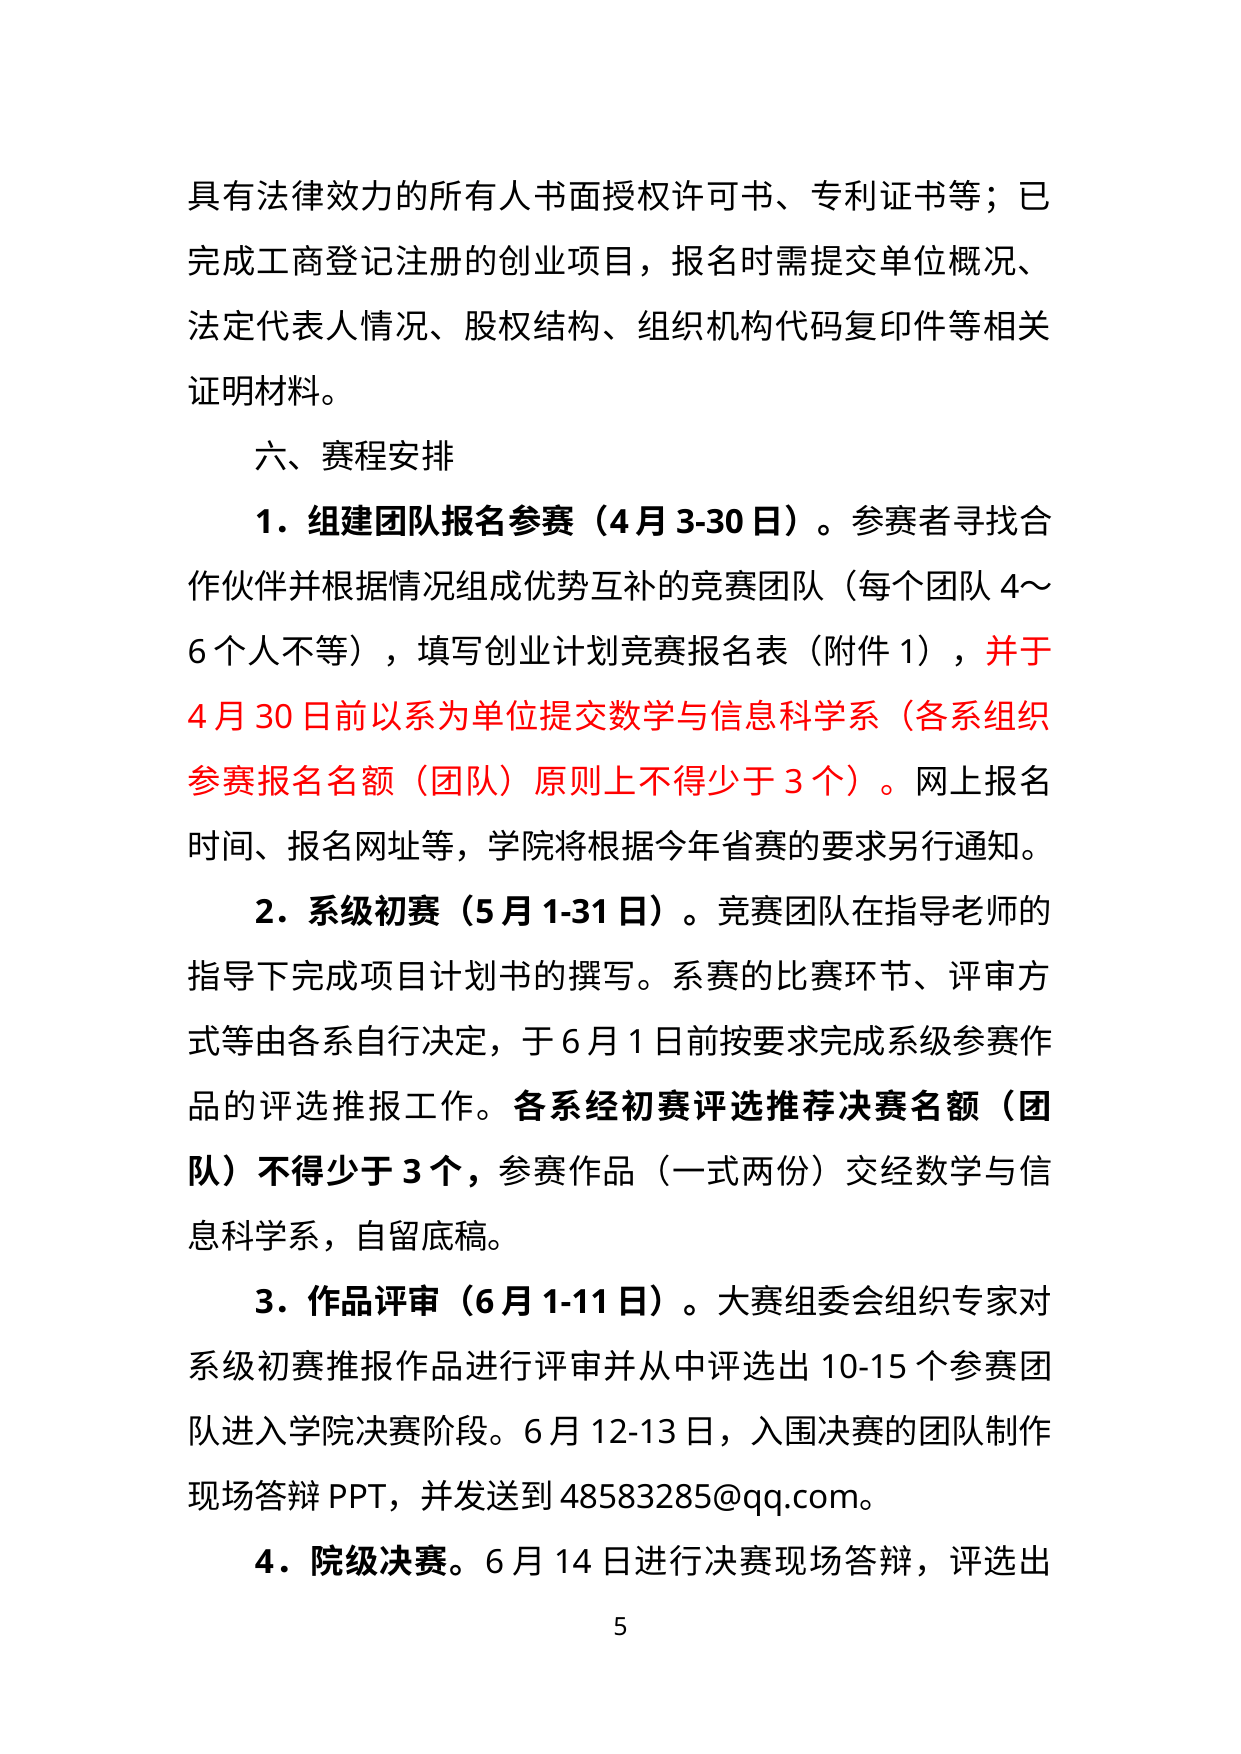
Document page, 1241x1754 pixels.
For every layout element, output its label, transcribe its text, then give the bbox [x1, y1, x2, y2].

text 六、赛程安排 [187, 422, 1053, 487]
text 3．作品评审（6月1-11日）。大赛组委会组织专家对系级初赛推报作品进行评审并从中评选出10-15个参赛团队进入学院决赛阶段。6月12-13日，入围决赛的团队制作现场答辩PPT，并发送到48583285@qq.com。 [187, 1267, 1053, 1527]
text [187, 162, 1053, 422]
text 1．组建团队报名参赛（4月3-30日）。参赛者寻找合作伙伴并根据情况组成优势互补的竞赛团队（每个团队4～6个人不等），填写创业计划竞赛报名表（附件1），并于4月30日前以系为单位提交数学与信息科学系（各系组织参赛报名名额（团队）原则上不得少于3个）。网上报名时间、报名网址等，学院将根据今年省赛的要求另行通知。 [187, 487, 1053, 877]
text 2．系级初赛（5月1-31日）。竞赛团队在指导老师的指导下完成项目计划书的撰写。系赛的比赛环节、评审方式等由各系自行决定，于6月1日前按要求完成系级参赛作品的评选推报工作。各系经初赛评选推荐决赛名额（团队）不得少于3个，参赛作品（一式两份）交经数学与信息科学系，自留底稿。 [187, 877, 1053, 1267]
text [187, 1527, 1053, 1592]
